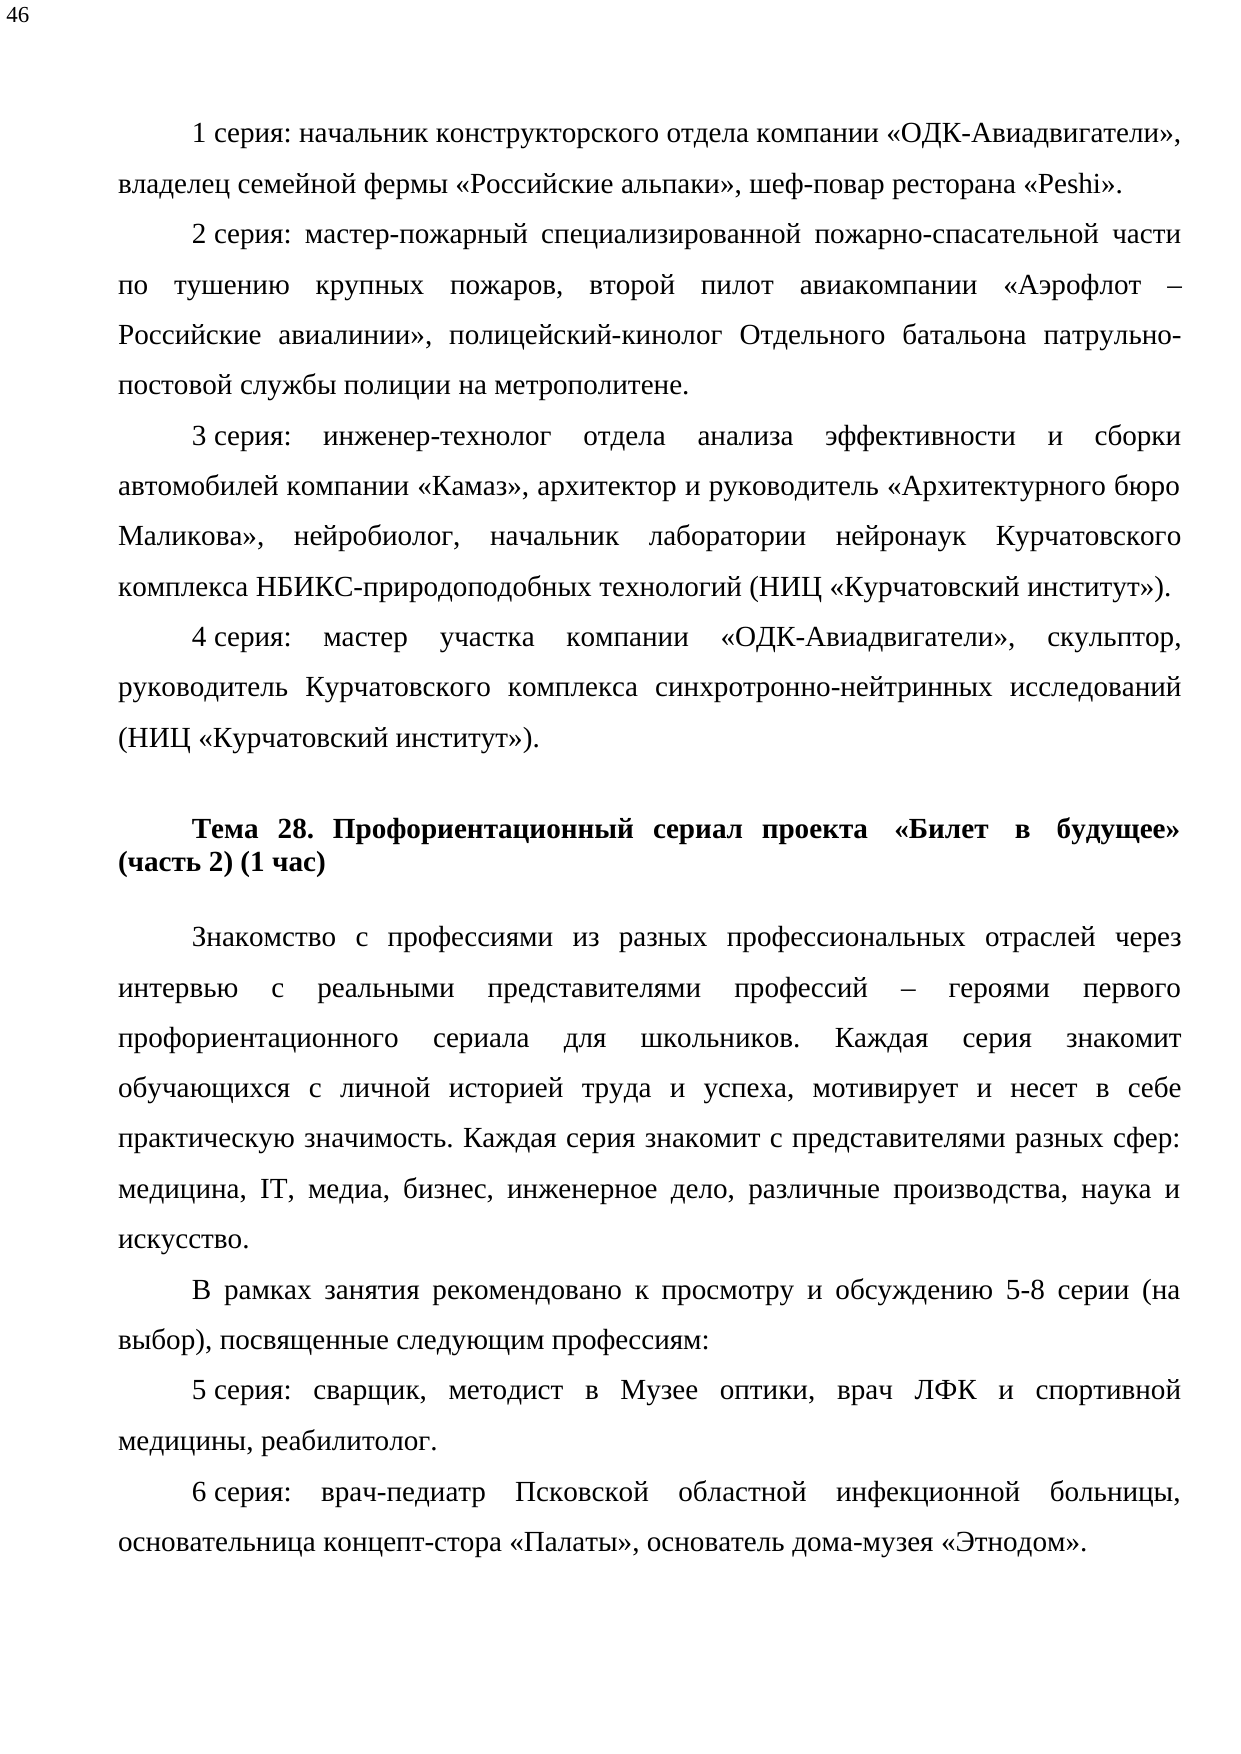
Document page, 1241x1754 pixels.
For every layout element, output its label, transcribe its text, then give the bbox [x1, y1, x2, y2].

text В рамках занятия рекомендовано к просмотру и обсуждению 5-8 серии (на выбор), посвященные следующим профессиям: [118, 1272, 1181, 1356]
list серия: инженер-технолог отдела анализа эффективности и сборки автомобилей компании «Камаз», архитектор и руководитель «Архитектурного бюро Маликова», нейробиолог, начальник лаборатории нейронаук Курчатовского комплекса НБИКС-природоподобных технологий (НИЦ «Курчатовский институт»). [118, 418, 1181, 602]
text Знакомство с профессиями из разных профессиональных отраслей через интервью с реальными представителями профессий – героями первого профориентационного сериала для школьников. Каждая серия знакомит обучающихся с личной историей труда и успеха, мотивирует и несет в себе практическую значимость. Каждая серия знакомит с представителями разных сфер: медицина, IT, медиа, бизнес, инженерное дело, различные производства, наука и искусство. [118, 919, 1181, 1255]
list серия: мастер-пожарный специализированной пожарно-спасательной части по тушению крупных пожаров, второй пилот авиакомпании «Аэрофлот – Российские авиалинии», полицейский-кинолог Отдельного батальона патрульно-постовой службы полиции на метрополитене. [118, 217, 1182, 401]
list серия: начальник конструкторского отдела компании «ОДК-Авиадвигатели», владелец семейной фермы «Российские альпаки», шеф-повар ресторана «Peshi». [118, 115, 1181, 199]
list серия: мастер участка компании «ОДК-Авиадвигатели», скульптор, руководитель Курчатовского комплекса синхротронно-нейтринных исследований (НИЦ «Курчатовский институт»). [118, 619, 1181, 753]
subtitle Тема 28. Профориентационный сериал проекта «Билет в будущее» (часть 2) (1 час) [118, 812, 1181, 878]
list серия: врач-педиатр Псковской областной инфекционной больницы, основательница концепт-стора «Палаты», основатель дома-музея «Этнодом». [118, 1474, 1181, 1557]
list серия: сварщик, методист в Музее оптики, врач ЛФК и спортивной медицины, реабилитолог. [118, 1372, 1181, 1457]
